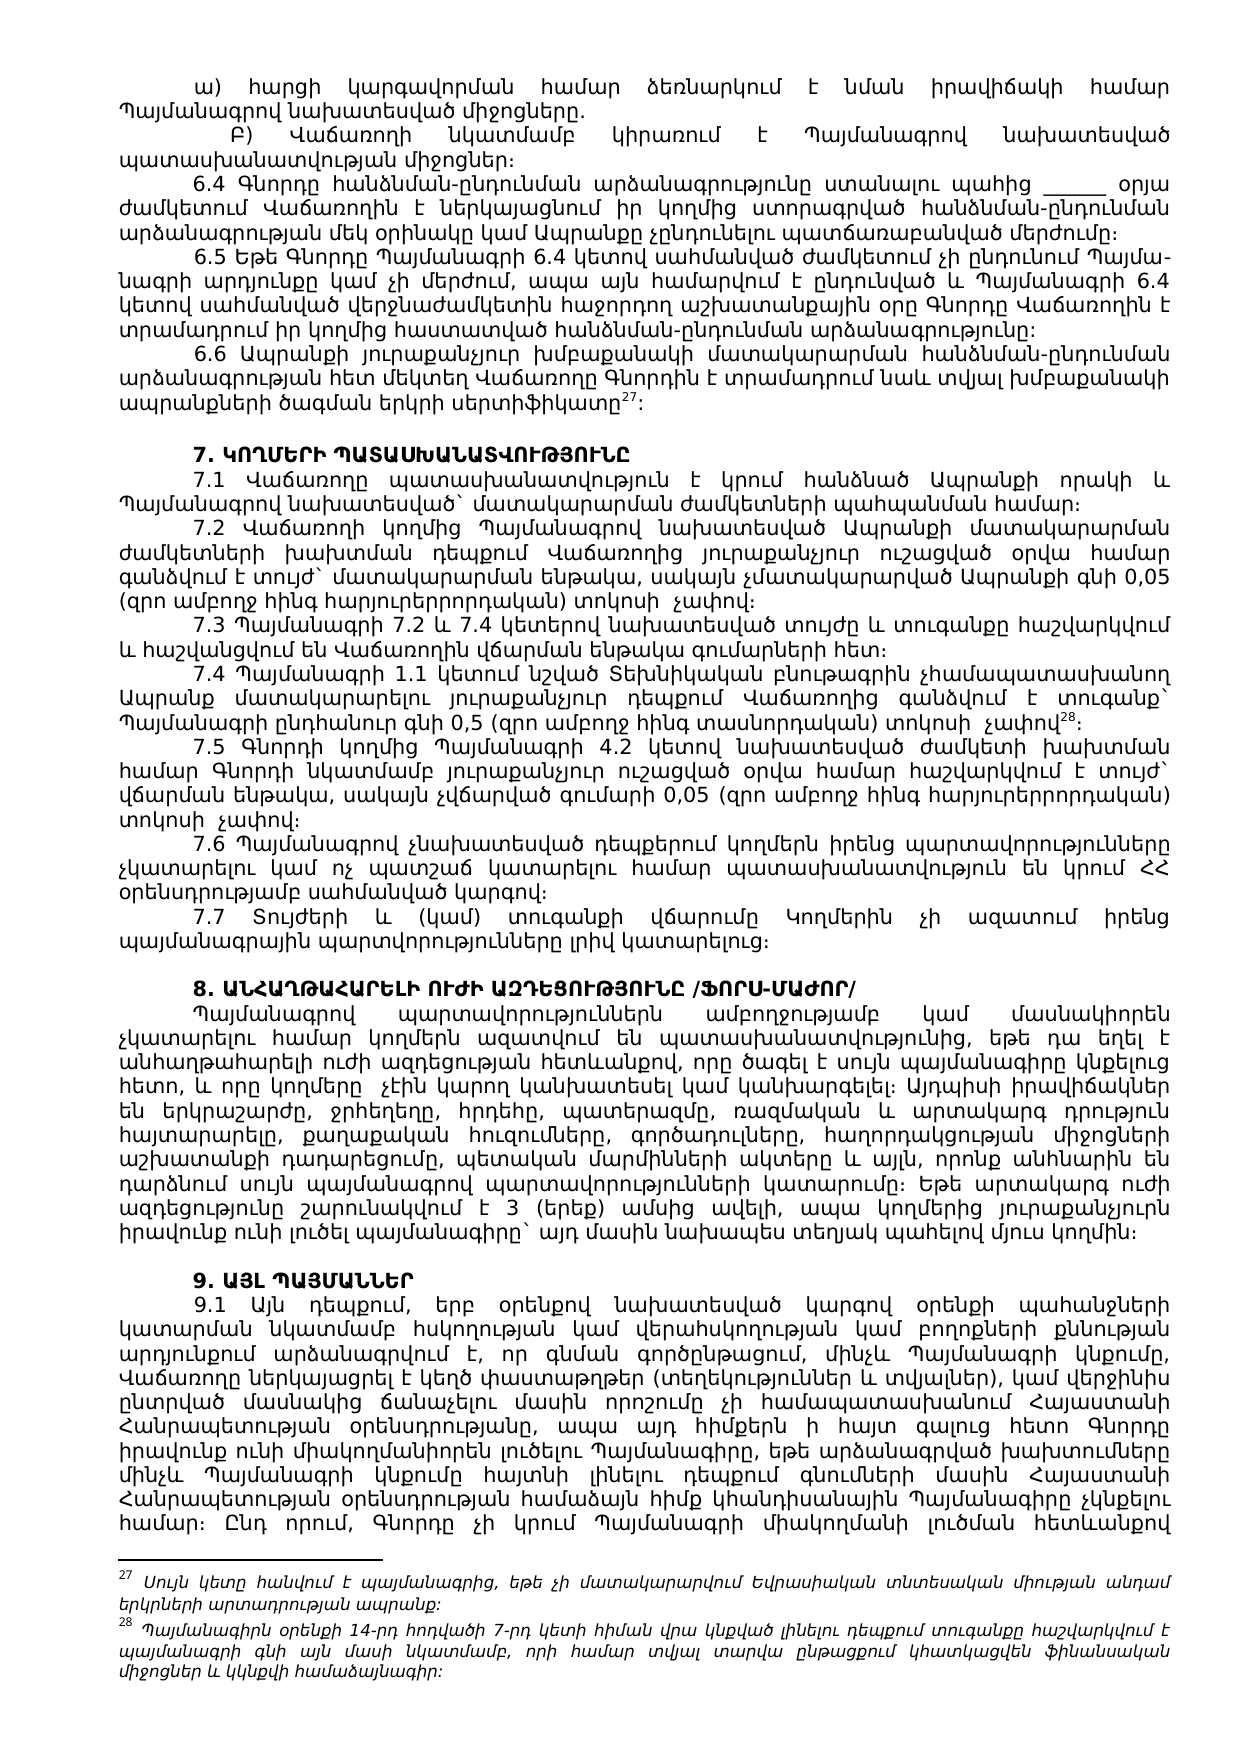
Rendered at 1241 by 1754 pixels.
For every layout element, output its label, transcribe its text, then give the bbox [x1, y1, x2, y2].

text Բ) Վաճառողի նկատմամբ կիրառում է Պայմանագրով նախատեսված պատասխանատվության միջոցներ։ [118, 123, 1171, 172]
text Պայմանագրով պարտավորություններն ամբողջությամբ կամ մասնակիորեն չկատարելու համար կողմերն ազատվում են պատասխանատվությունից, եթե դա եղել է անհաղթահարելի ուժի ազդեցության հետևանքով, որը ծագել է սույն պայմանագիրը կնքելուց հետո, և որը կողմերը չէին կարող կանխատեսել կամ կանխարգելել։ Այդպիսի իրավիճակներ են երկրաշարժը, ջրհեղեղը, հրդեհը, պատերազմը, ռազմական և արտակարգ դրություն հայտարարելը, քաղաքական հուզումները, գործադուլները, հաղորդակցության միջոցների աշխատանքի դադարեցումը, պետական մարմինների ակտերը և այլն, որոնք անհնարին են դարձնում սույն պայմանագրով պարտավորությունների կատարումը։ Եթե արտակարգ ուժի ազդեցությունը շարունակվում է 3 (երեք) ամսից ավելի, ապա կողմերից յուրաքանչյուրն իրավունք ունի լուծել պայմանագիրը` այդ մասին նախապես տեղյակ պահելով մյուս կողմին։ [118, 1002, 1171, 1244]
text 6.4 Գնորդը հանձնման-ընդունման արձանագրությունը ստանալու պահից ______ օրյա ժամկետում Վաճառողին է ներկայացնում իր կողմից ստորագրված հանձնման-ընդունման արձանագրության մեկ օրինակը կամ Ապրանքը չընդունելու պատճառաբանված մերժումը։ [118, 172, 1171, 245]
text 7.4 Պայմանագրի 1.1 կետում նշված Տեխնիկական բնութագրին չհամապատասխանող Ապրանք մատակարարելու յուրաքանչյուր դեպքում Վաճառողից գանձվում է տուգանք` Պայմանագրի ընդհանուր գնի 0,5 (զրո ամբողջ հինգ տասնորդական) տոկոսի չափով։ [118, 662, 1171, 735]
text 6.6 Ապրանքի յուրաքանչյուր խմբաքանակի մատակարարման հանձնման-ընդունման արձանագրության հետ մեկտեղ Վաճառողը Գնորդին է տրամադրում նաև տվյալ խմբաքանակի ապրանքների ծագման երկրի սերտիֆիկատը: [118, 342, 1171, 415]
text 8. ԱՆՀԱՂԹԱՀԱՐԵԼԻ ՈՒԺԻ ԱԶԴԵՑՈՒԹՅՈՒՆԸ /ՖՈՐՍ-ՄԱԺՈՐ/ [118, 977, 1171, 1002]
text 7.2 Վաճառողի կողմից Պայմանագրով նախատեսված Ապրանքի մատակարարման ժամկետների խախտման դեպքում Վաճառողից յուրաքանչյուր ուշացված օրվա համար գանձվում է տույժ` մատակարարման ենթակա, սակայն չմատակարարված Ապրանքի գնի 0,05 (զրո ամբողջ հինգ հարյուրերրորդական) տոկոսի չափով։ [118, 516, 1171, 613]
text 7.1 Վաճառողը պատասխանատվություն է կրում հանձնած Ապրանքի որակի և Պայմանագրով նախատեսված` մատակարարման ժամկետների պահպանման համար։ [118, 468, 1171, 516]
text 7.6 Պայմանագրով չնախատեսված դեպքերում կողմերն իրենց պարտավորությունները չկատարելու կամ ոչ պատշաճ կատարելու համար պատասխանատվություն են կրում ՀՀ օրենսդրությամբ սահմանված կարգով։ [118, 832, 1171, 905]
text 7.5 Գնորդի կողմից Պայմանագրի 4.2 կետով նախատեսված ժամկետի խախտման համար Գնորդի նկատմամբ յուրաքանչյուր ուշացված օրվա համար հաշվարկվում է տույժ` վճարման ենթակա, սակայն չվճարված գումարի 0,05 (զրո ամբողջ հինգ հարյուրերրորդական) տոկոսի չափով։ [118, 735, 1171, 832]
text 7.3 Պայմանագրի 7.2 և 7.4 կետերով նախատեսված տույժը և տուգանքը հաշվարկվում և հաշվանցվում են Վաճառողին վճարման ենթակա գումարների հետ։ [118, 613, 1171, 662]
text ա) հարցի կարգավորման համար ձեռնարկում է նման իրավիճակի համար Պայմանագրով նախատեսված միջոցները. [118, 75, 1171, 123]
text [118, 1293, 1171, 1536]
text 6.5 Եթե Գնորդը Պայմանագրի 6.4 կետով սահմանված ժամկետում չի ընդունում Պայմանագրի արդյունքը կամ չի մերժում, ապա այն համարվում է ընդունված և Պայմանագրի 6.4 կետով սահմանված վերջնաժամկետին հաջորդող աշխատանքային օրը Գնորդը Վաճառողին է տրամադրում իր կողմից հաստատված հանձնման-ընդունման արձանագրությունը: [118, 245, 1171, 342]
text 9. ԱՅԼ ՊԱՅՄԱՆՆԵՐ [118, 1269, 1171, 1293]
text 7.7 Տույժերի և (կամ) տուգանքի վճարումը Կողմերին չի ազատում իրենց պայմանագրային պարտվորությունները լրիվ կատարելուց։ [118, 905, 1171, 953]
text 7. ԿՈՂՄԵՐԻ ՊԱՏԱՍԽԱՆԱՏՎՈՒԹՅՈՒՆԸ [118, 443, 1171, 468]
